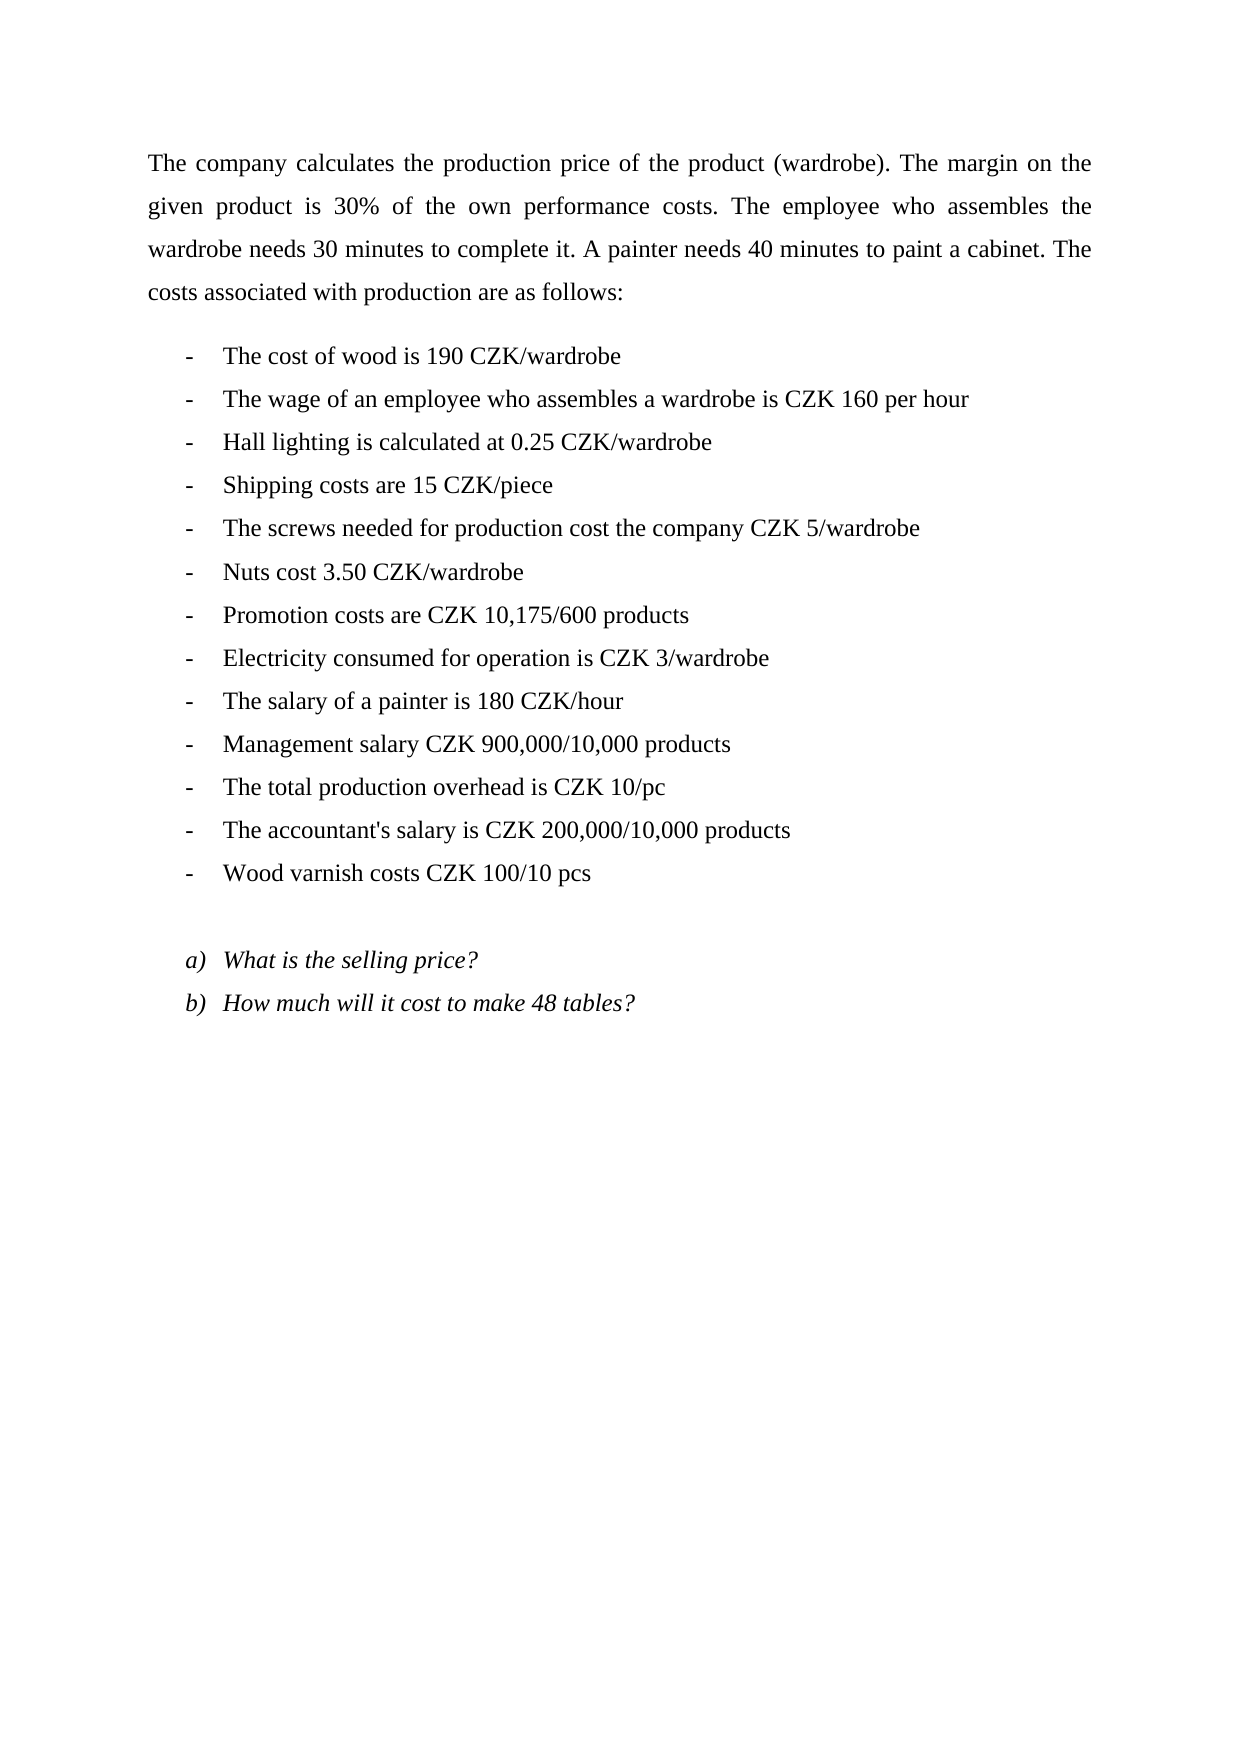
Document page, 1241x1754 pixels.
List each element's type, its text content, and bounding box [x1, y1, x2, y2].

list Electricity consumed for operation is CZK 3/wardrobe [185, 643, 1093, 672]
list Promotion costs are CZK 10,175/600 products [185, 600, 1093, 628]
list Wood varnish costs CZK 100/10 pcs [185, 858, 1093, 887]
list The screws needed for production cost the company CZK 5/wardrobe [185, 513, 1093, 542]
text The company calculates the production price of the product (wardrobe). The margin on the given product is 30% of the own performance costs. The employee who assembles the wardrobe needs 30 minutes to complete it. A painter needs 40 minutes to paint a cabinet. The costs associated with production are as follows: [148, 148, 1093, 306]
list How much will it cost to make 48 tables? [185, 988, 1093, 1017]
list Hall lighting is calculated at 0.25 CZK/wardrobe [185, 427, 1093, 456]
list The accountant's salary is CZK 200,000/10,000 products [185, 815, 1093, 844]
list Nuts cost 3.50 CZK/wardrobe [185, 557, 1093, 585]
list Management salary CZK 900,000/10,000 products [185, 729, 1093, 758]
list The total production overhead is CZK 10/pc [185, 772, 1093, 801]
list The salary of a painter is 180 CZK/hour [185, 686, 1093, 715]
list The wage of an employee who assembles a wardrobe is CZK 160 per hour [185, 384, 1093, 413]
list Shipping costs are 15 CZK/piece [185, 470, 1093, 499]
list The cost of wood is 190 CZK/wardrobe [185, 341, 1093, 370]
list What is the selling price? [185, 945, 1093, 973]
